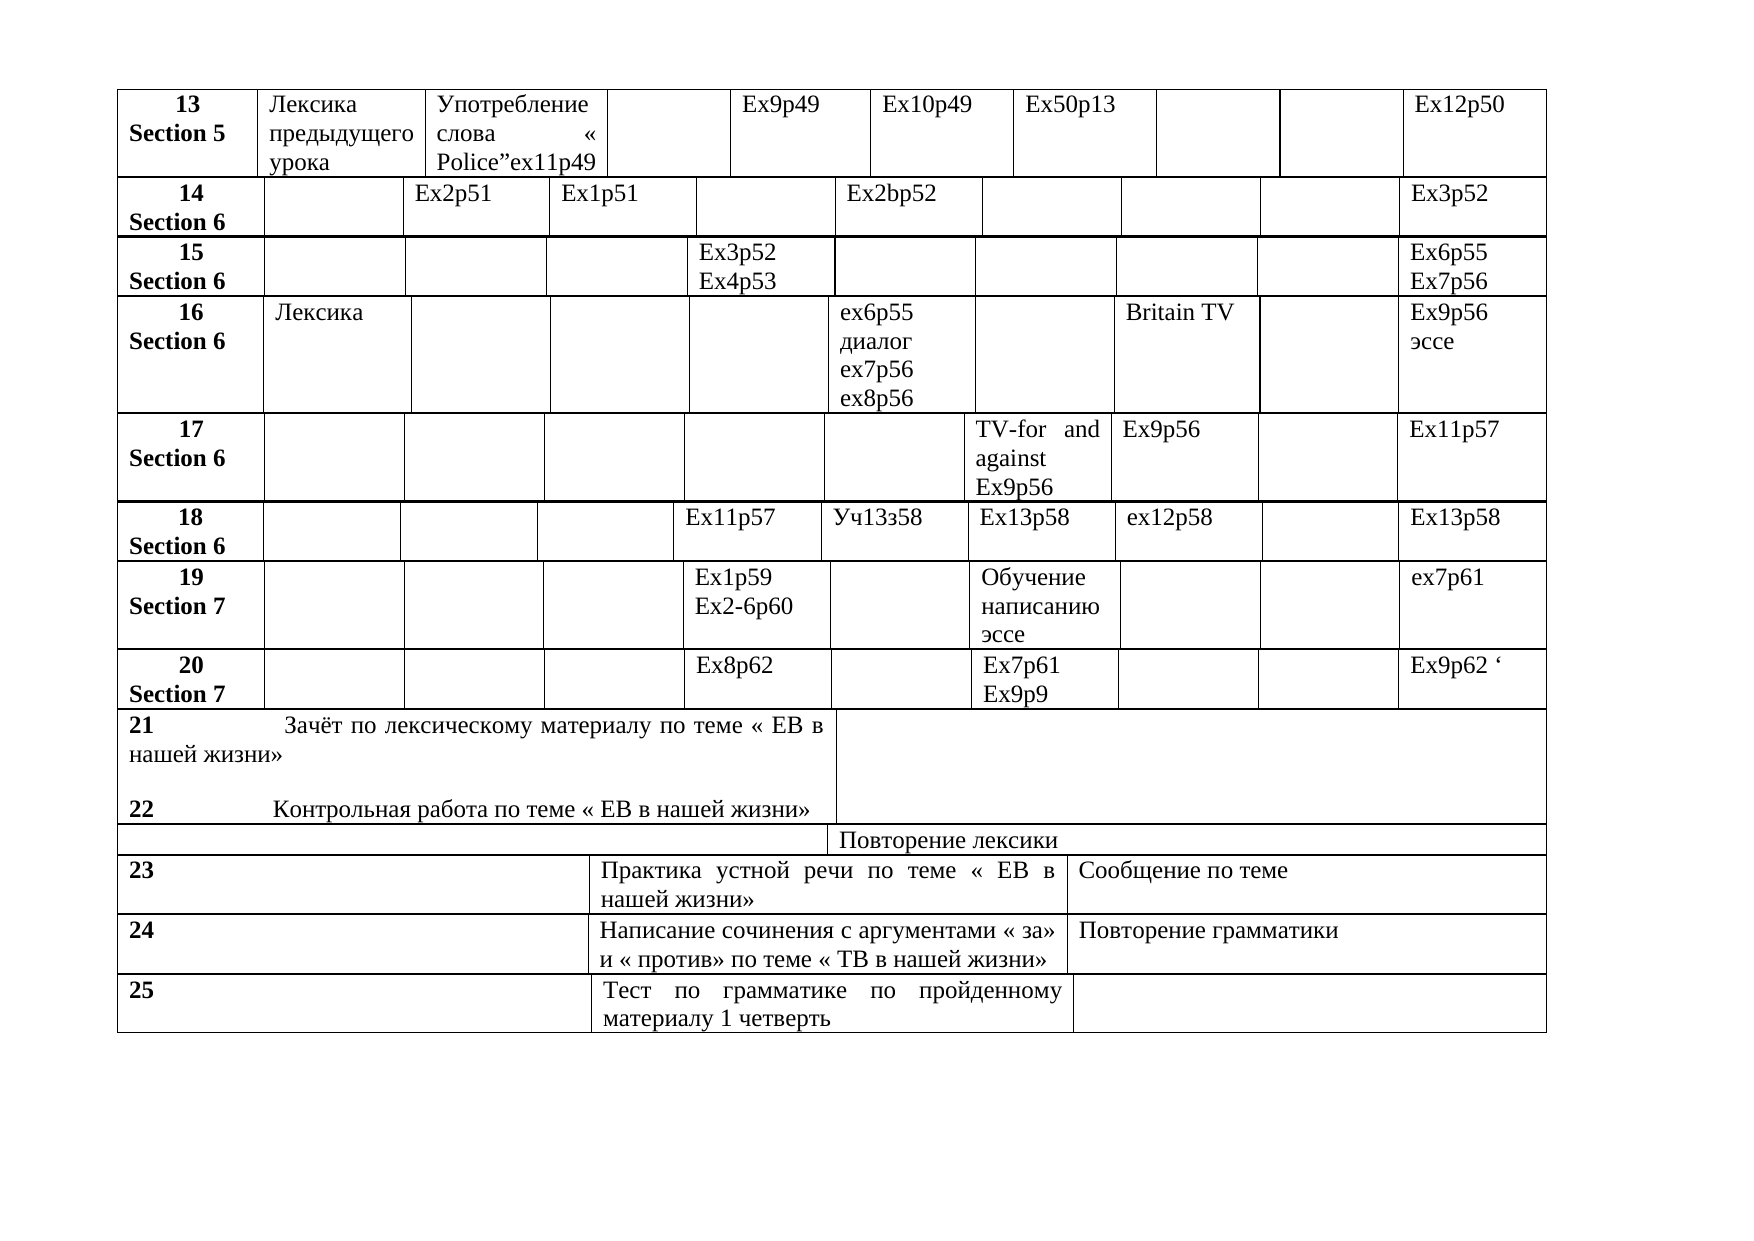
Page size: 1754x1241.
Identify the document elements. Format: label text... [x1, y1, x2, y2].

table_header [976, 238, 1116, 295]
table_header [405, 414, 544, 500]
table_header [1122, 178, 1260, 235]
table_header [538, 503, 673, 560]
table_header Лексика [264, 297, 411, 412]
table_header [1259, 414, 1397, 500]
table_header [544, 562, 683, 648]
table_header Ex2bp52 [836, 178, 982, 235]
table_header Обучение написанию эссе [970, 562, 1120, 648]
table_header [264, 503, 400, 560]
table_header Ex11p57 [674, 503, 821, 560]
table_header ex7p61 [1400, 562, 1546, 648]
table_header 17 Section 6 [118, 414, 264, 500]
table_header [685, 414, 824, 500]
table_header 21 Зачёт по лексическому материалу по теме « ЕВ в нашей жизни» 22 Контрольная работа по теме « ЕВ в нашей жизни» [118, 710, 836, 823]
table_header Повторение лексики [828, 825, 1546, 853]
table_header Ex50p13 [1014, 90, 1156, 176]
table_header [1263, 503, 1398, 560]
table_header [1121, 562, 1260, 648]
table_header [265, 650, 404, 708]
table_header 19 Section 7 [118, 562, 264, 648]
table_header [690, 297, 828, 412]
table_header [265, 414, 404, 500]
table_header [825, 414, 964, 500]
table_header Тест по грамматике по пройденному материалу 1 четверть [592, 975, 1073, 1032]
table_header Практика устной речи по теме « ЕВ в нашей жизни» [590, 856, 1067, 913]
table_header [405, 562, 543, 648]
table_header Britain TV [1115, 297, 1259, 412]
table_header Ex2p51 [404, 178, 549, 235]
table_header [551, 297, 689, 412]
table_header [983, 178, 1121, 235]
table_header 20 Section 7 [118, 650, 264, 708]
table_header 13 Section 5 [118, 90, 257, 176]
table_header Ex13p58 [969, 503, 1115, 560]
table_header Ex9p49 [731, 90, 870, 176]
table_header Уч13з58 [822, 503, 968, 560]
table_header Ex9p56 эссе [1399, 297, 1546, 412]
table_header [412, 297, 550, 412]
table_header [1258, 238, 1398, 295]
table_header Ex12p50 [1404, 90, 1546, 176]
table_header [265, 562, 404, 648]
table_header ex12p58 [1116, 503, 1262, 560]
table_header Повторение грамматики [1068, 915, 1546, 973]
table_header [401, 503, 537, 560]
table_header [1261, 178, 1399, 235]
table_header [976, 297, 1114, 412]
table_header ex6p55 диалог ex7p56 ex8p56 [829, 297, 975, 412]
table_header Ex6p55 Ex7p56 [1399, 238, 1546, 295]
table_header [836, 238, 975, 295]
table_header [832, 650, 971, 708]
table_header 18 Section 6 [118, 503, 263, 560]
table_header Лексика предыдущего урока [258, 90, 425, 176]
table_header 24 [118, 915, 588, 973]
table_header Ex9p56 [1112, 414, 1258, 500]
table_header 16 Section 6 [118, 297, 263, 412]
table_header [1157, 90, 1279, 176]
table_header Ex1p51 [550, 178, 696, 235]
table_header Написание сочинения с аргументами « за» и « против» по теме « ТВ в нашей жизни» [589, 915, 1067, 973]
table_header Ex3p52 [1400, 178, 1546, 235]
table_header Ex3p52 Ex4p53 [688, 238, 834, 295]
table_header [1261, 562, 1399, 648]
table_header [697, 178, 835, 235]
table_header [545, 650, 684, 708]
table_header Ex8p62 [685, 650, 831, 708]
table_header [118, 825, 827, 853]
table_header [1259, 650, 1398, 708]
table_header Сообщение по теме [1068, 856, 1546, 913]
table_header 14 Section 6 [118, 178, 264, 235]
table_header 23 [118, 856, 589, 913]
table_header Ex13p58 [1399, 503, 1546, 560]
table_header [265, 178, 403, 235]
table_header [1281, 90, 1403, 176]
table_header [1117, 238, 1257, 295]
table_header [831, 562, 969, 648]
table_header Ex10p49 [871, 90, 1013, 176]
table_header Ex7p61 Ex9p9 [972, 650, 1118, 708]
table_header [1119, 650, 1258, 708]
table_header Ex9p62 ‘ [1399, 650, 1546, 708]
table_header Употребление слова « Police”ex11p49 [426, 90, 607, 176]
table_header 25 [118, 975, 591, 1032]
table_header [265, 238, 405, 295]
table_header 15 Section 6 [118, 238, 264, 295]
table_header [1261, 297, 1398, 412]
table_header Ex1p59 Ex2-6p60 [684, 562, 830, 648]
table_header TV-for and against Ex9p56 [965, 414, 1111, 500]
table_header [405, 650, 544, 708]
table_header Ex11p57 [1398, 414, 1546, 500]
table_header [545, 414, 684, 500]
table_header [406, 238, 546, 295]
table_header [1074, 975, 1546, 1032]
table_header [547, 238, 687, 295]
table_header [837, 710, 1546, 823]
table_header [608, 90, 730, 176]
